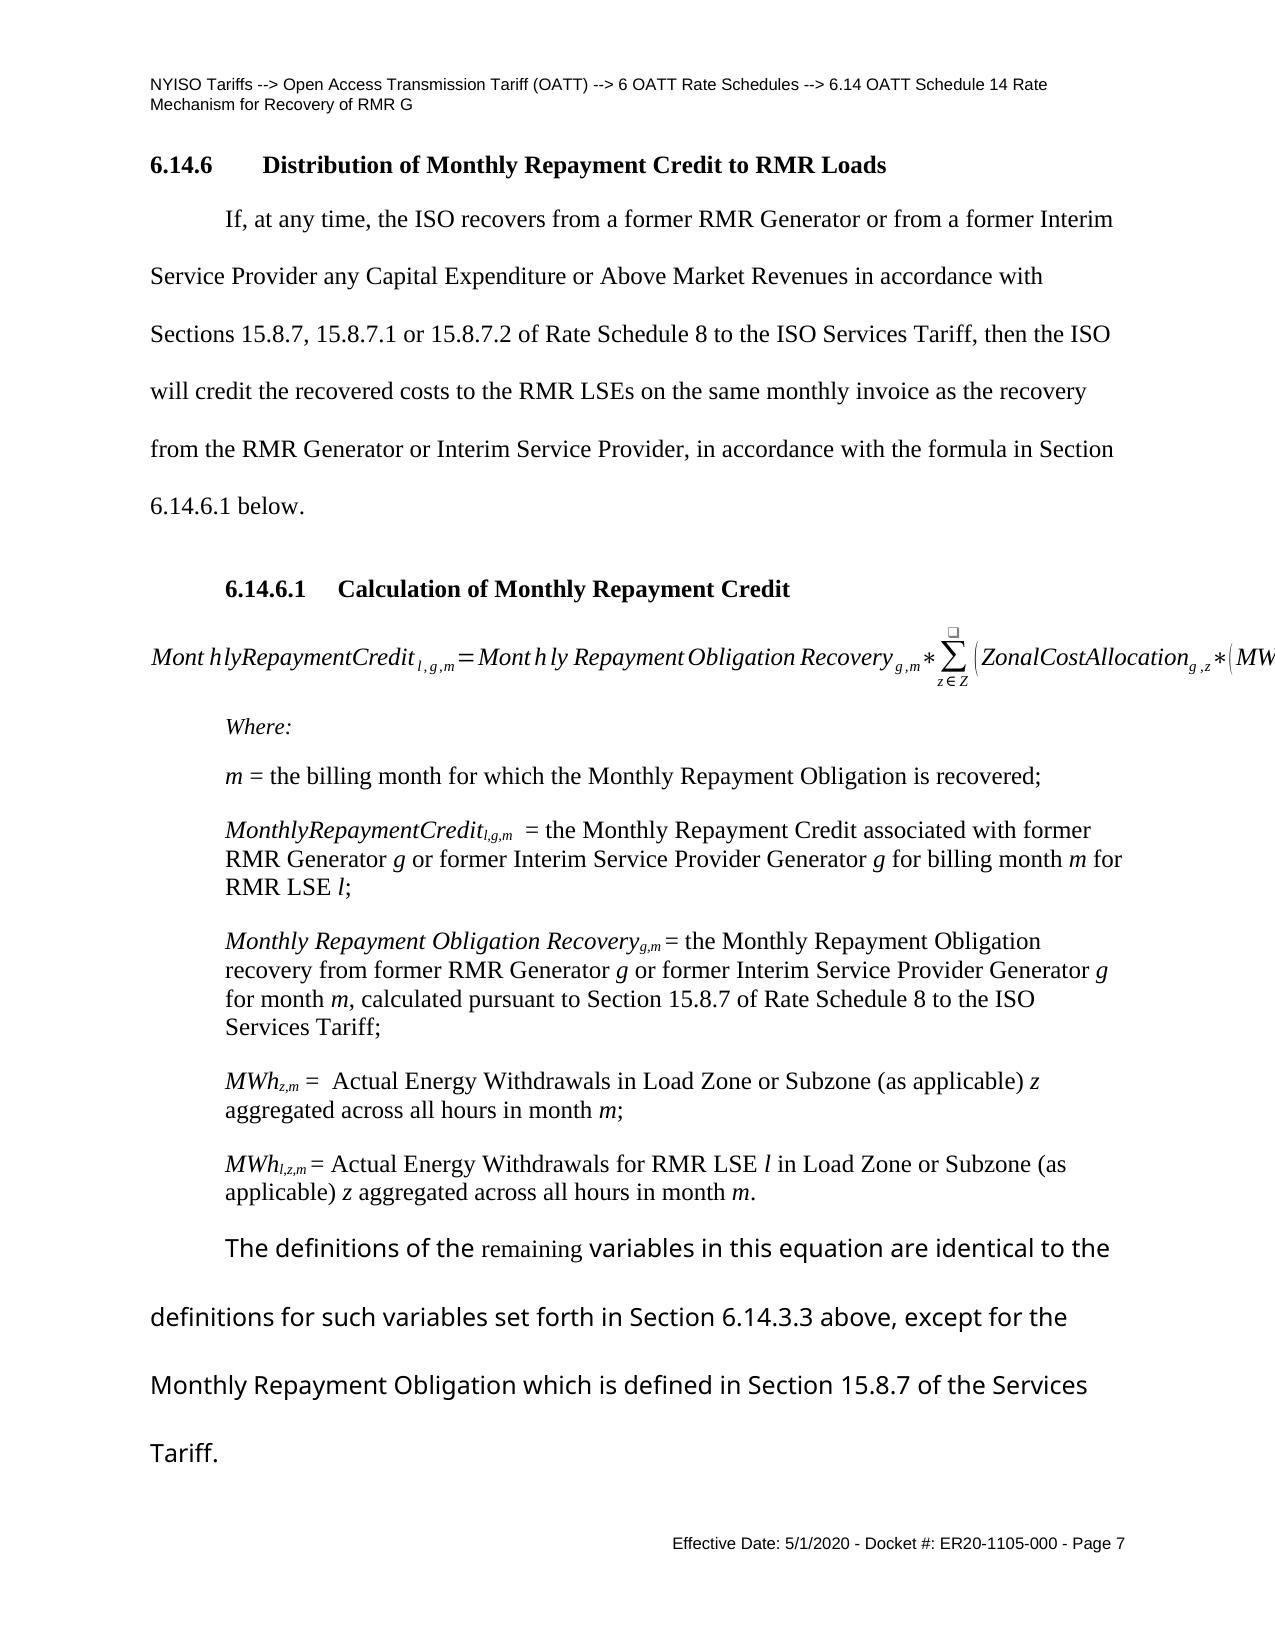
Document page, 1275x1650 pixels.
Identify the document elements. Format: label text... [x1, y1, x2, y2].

text MWhl,z,m = Actual Energy Withdrawals for RMR LSE l in Load Zone or Subzone (as applicable) z aggregated across all hours in month m. [225, 1149, 1125, 1206]
text If, at any time, the ISO recovers from a former RMR Generator or from a former Interim Service Provider any Capital Expenditure or Above Market Revenues in accordance with Sections 15.8.7, 15.8.7.1 or 15.8.7.2 of Rate Schedule 8 to the ISO Services Tariff, then the ISO will credit the recovered costs to the RMR LSEs on the same monthly invoice as the recovery from the RMR Generator or Interim Service Provider, in accordance with the formula in Section 6.14.6.1 below. [150, 204, 1125, 520]
text Monthly Repayment Obligation Recoveryg,m = the Monthly Repayment Obligation recovery from former RMR Generator g or former Interim Service Provider Generator g for month m, calculated pursuant to Section 15.8.7 of Rate Schedule 8 to the ISO Services Tariff; [225, 926, 1125, 1041]
text The definitions of the remaining variables in this equation are identical to the definitions for such variables set forth in Section 6.14.3.3 above, except for the Monthly Repayment Obligation which is defined in Section 15.8.7 of the Services Tariff. [150, 1231, 1125, 1469]
text MonthlyRepaymentCreditl,g,m = the Monthly Repayment Credit associated with former RMR Generator g or former Interim Service Provider Generator g for billing month m for RMR LSE l; [225, 815, 1125, 901]
subtitle 6.14.6.1 Calculation of Monthly Repayment Credit [225, 574, 1125, 602]
text MWhz,m = Actual Energy Withdrawals in Load Zone or Subzone (as applicable) z aggregated across all hours in month m; [225, 1066, 1125, 1124]
text m = the billing month for which the Monthly Repayment Obligation is recovered; [225, 761, 1125, 790]
text Where: [225, 713, 1125, 739]
subtitle 6.14.6 Distribution of Monthly Repayment Credit to RMR Loads [150, 150, 1059, 179]
